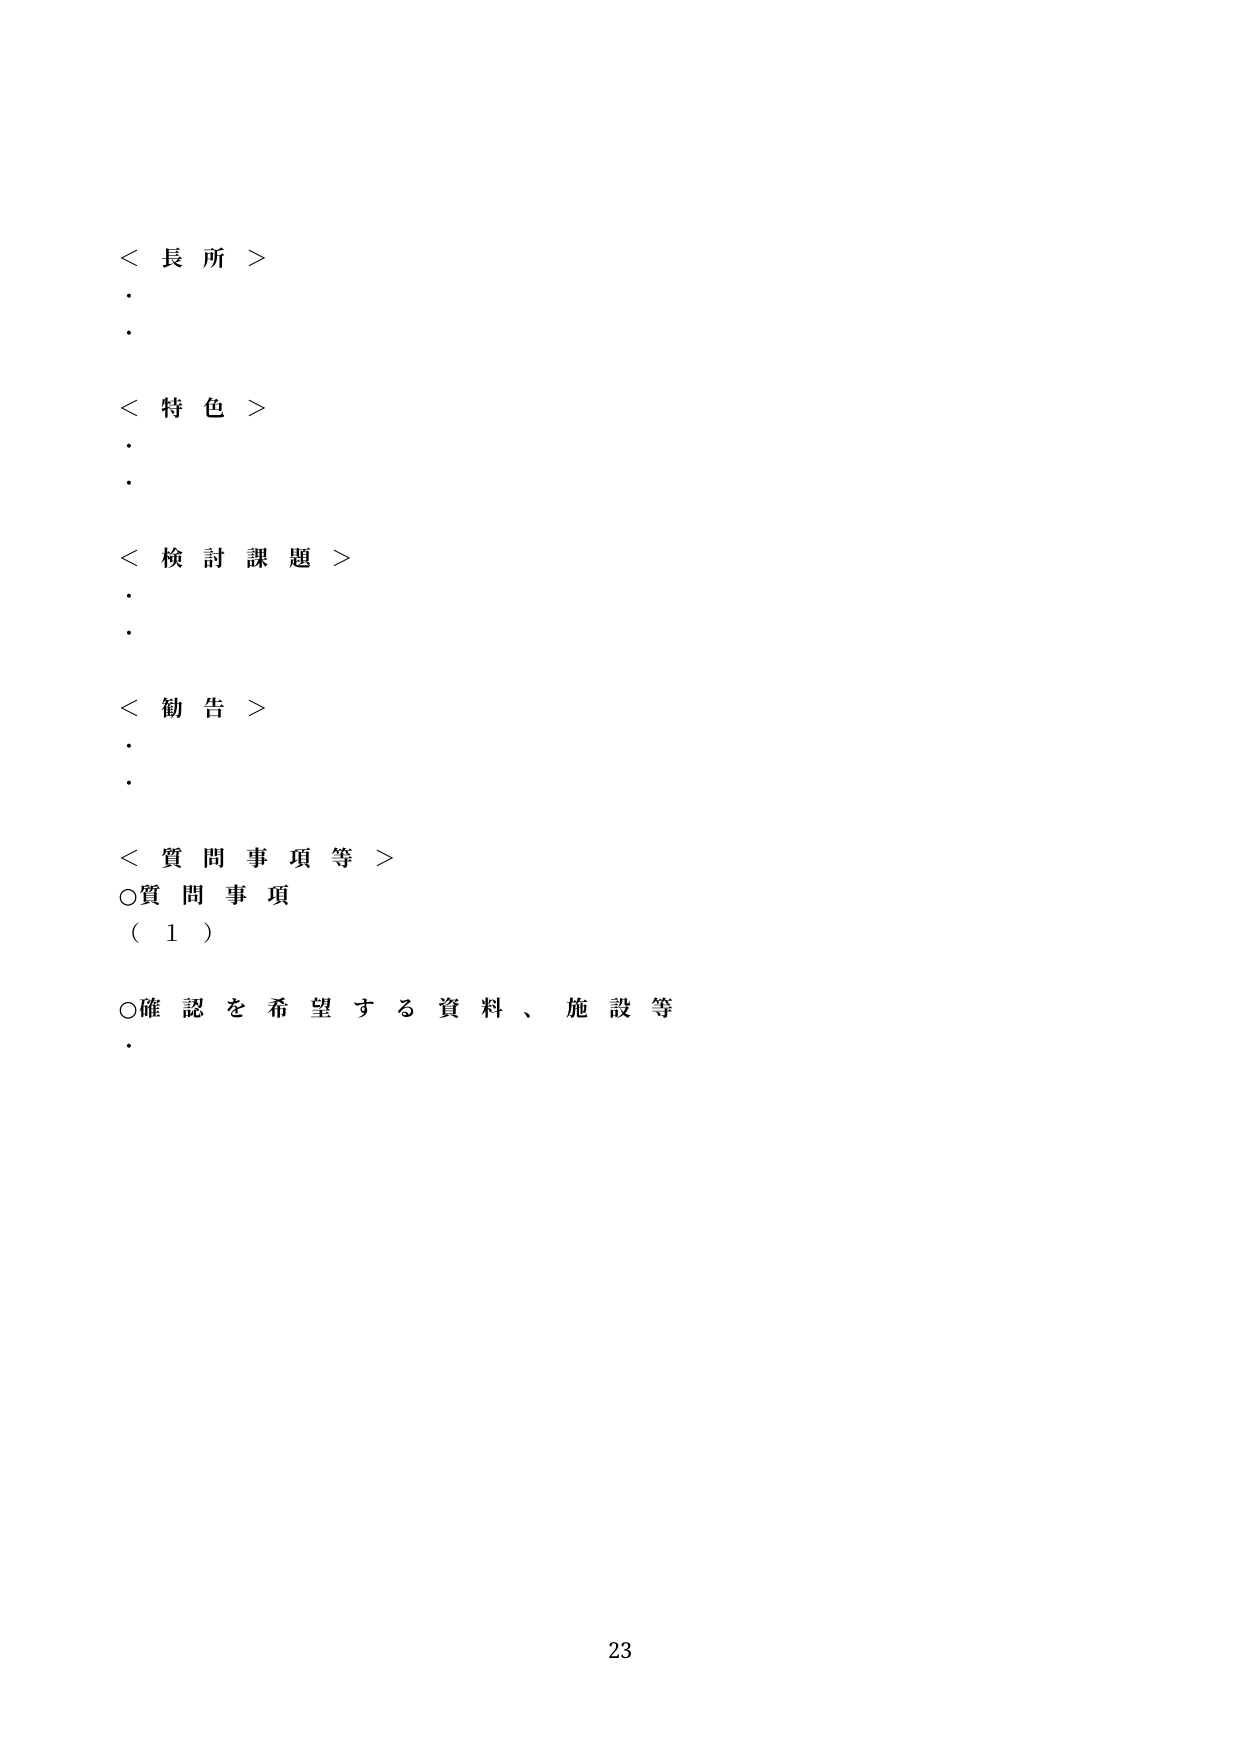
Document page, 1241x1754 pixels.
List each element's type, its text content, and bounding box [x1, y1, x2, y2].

text ＜検討課題＞ [118, 538, 1122, 576]
text ○質問事項 [118, 876, 1122, 913]
text ○確認を希望する資料、施設等 [118, 988, 1122, 1026]
text ・ [118, 313, 1122, 351]
text ・ [118, 463, 1122, 501]
text ＜質問事項等＞ [118, 838, 1122, 876]
text （１） [118, 913, 1122, 951]
text ＜長所＞ [118, 238, 1122, 276]
text ・ [118, 613, 1122, 651]
text ・ [118, 276, 1122, 313]
text ・ [118, 726, 1122, 763]
text ・ [118, 426, 1122, 463]
text ・ [118, 1026, 1122, 1063]
text ・ [118, 576, 1122, 613]
text ＜勧告＞ [118, 688, 1122, 726]
text ＜特色＞ [118, 388, 1122, 426]
text ・ [118, 763, 1122, 801]
